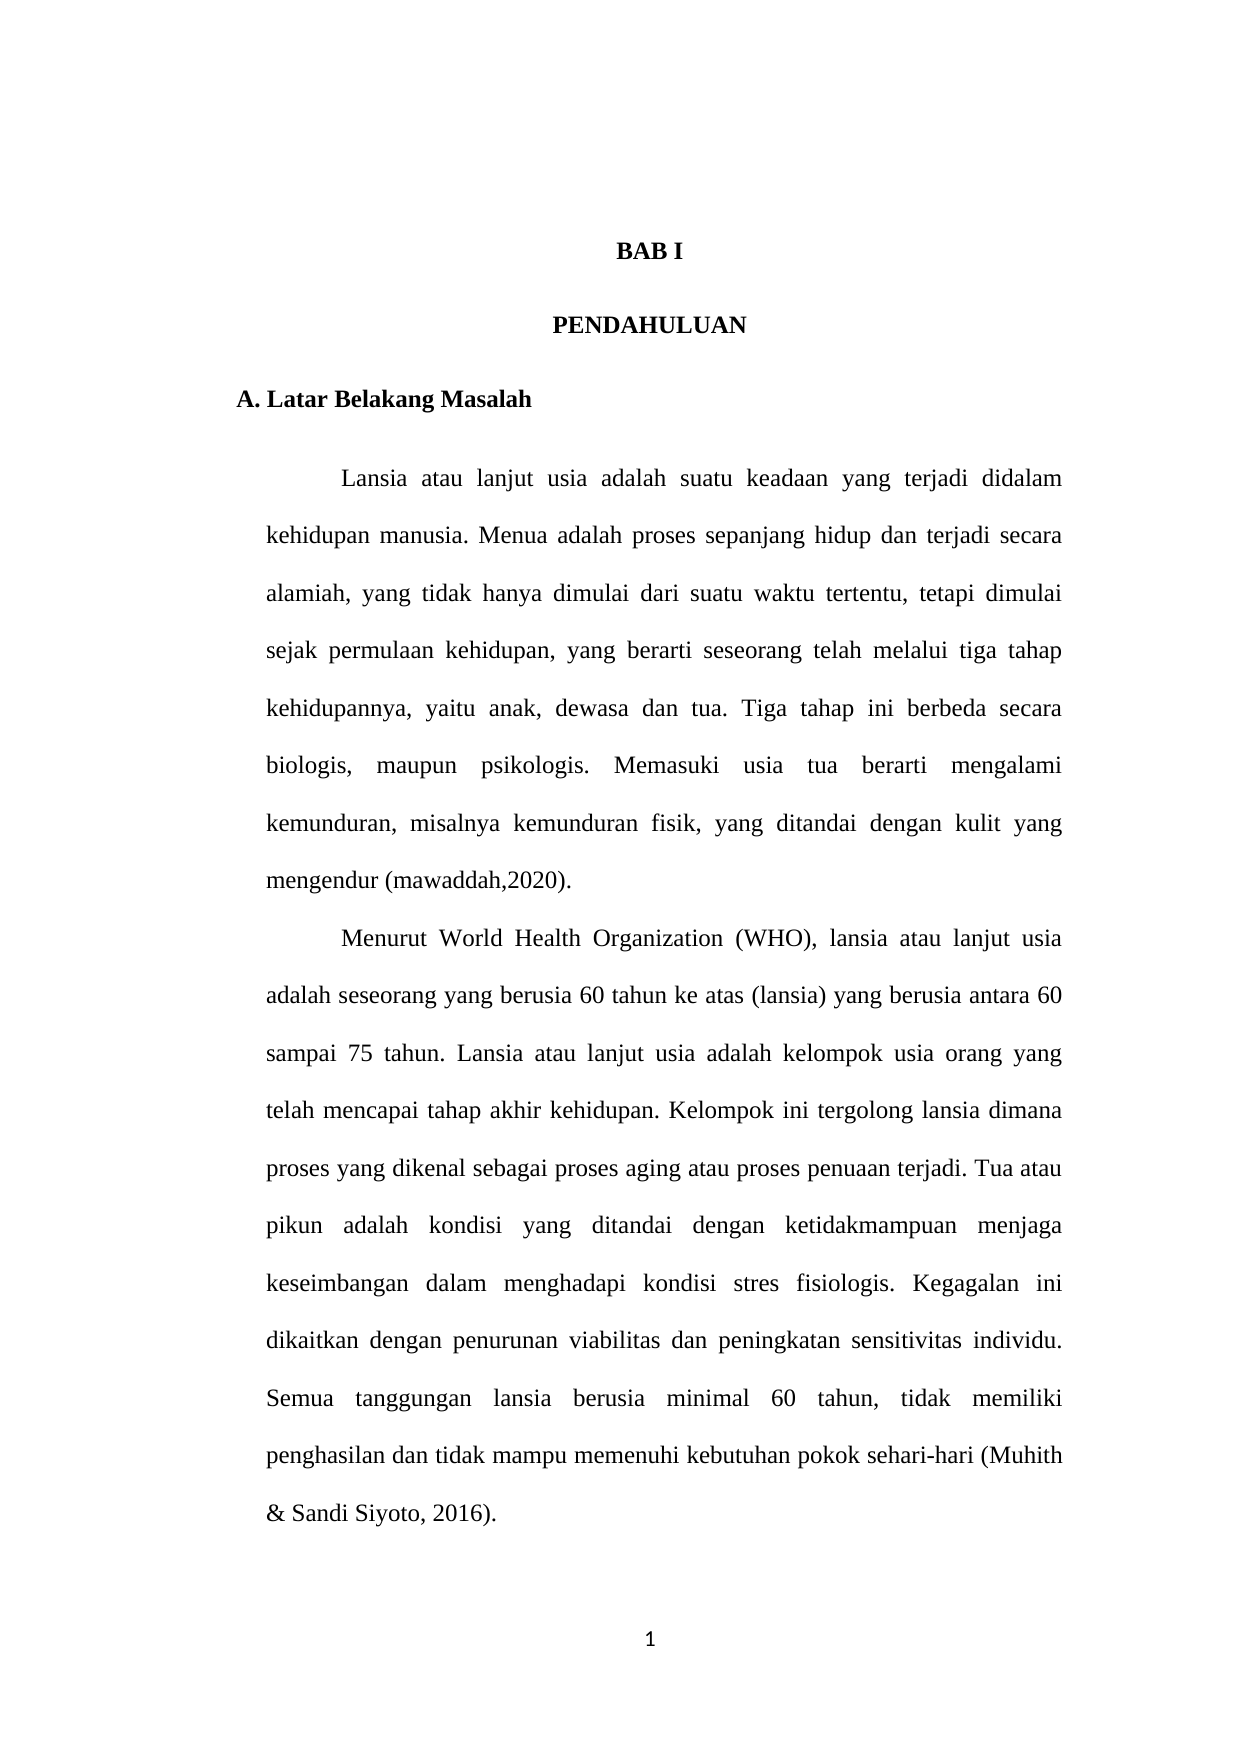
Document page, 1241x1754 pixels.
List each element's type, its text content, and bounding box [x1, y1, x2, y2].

text A. Latar Belakang Masalah [236, 384, 1063, 413]
text BAB I [236, 236, 1063, 265]
text Lansia atau lanjut usia adalah suatu keadaan yang terjadi didalam kehidupan manusia. Menua adalah proses sepanjang hidup dan terjadi secara alamiah, yang tidak hanya dimulai dari suatu waktu tertentu, tetapi dimulai sejak permulaan kehidupan, yang berarti seseorang telah melalui tiga tahap kehidupannya, yaitu anak, dewasa dan tua. Tiga tahap ini berbeda secara biologis, maupun psikologis. Memasuki usia tua berarti mengalami kemunduran, misalnya kemunduran fisik, yang ditandai dengan kulit yang mengendur (mawaddah,2020). [266, 463, 1063, 894]
text PENDAHULUAN [236, 310, 1063, 339]
text Menurut World Health Organization (WHO), lansia atau lanjut usia adalah seseorang yang berusia 60 tahun ke atas (lansia) yang berusia antara 60 sampai 75 tahun. Lansia atau lanjut usia adalah kelompok usia orang yang telah mencapai tahap akhir kehidupan. Kelompok ini tergolong lansia dimana proses yang dikenal sebagai proses aging atau proses penuaan terjadi. Tua atau pikun adalah kondisi yang ditandai dengan ketidakmampuan menjaga keseimbangan dalam menghadapi kondisi stres fisiologis. Kegagalan ini dikaitkan dengan penurunan viabilitas dan peningkatan sensitivitas individu. Semua tanggungan lansia berusia minimal 60 tahun, tidak memiliki penghasilan dan tidak mampu memenuhi kebutuhan pokok sehari-hari (Muhith & Sandi Siyoto, 2016). [266, 923, 1063, 1527]
